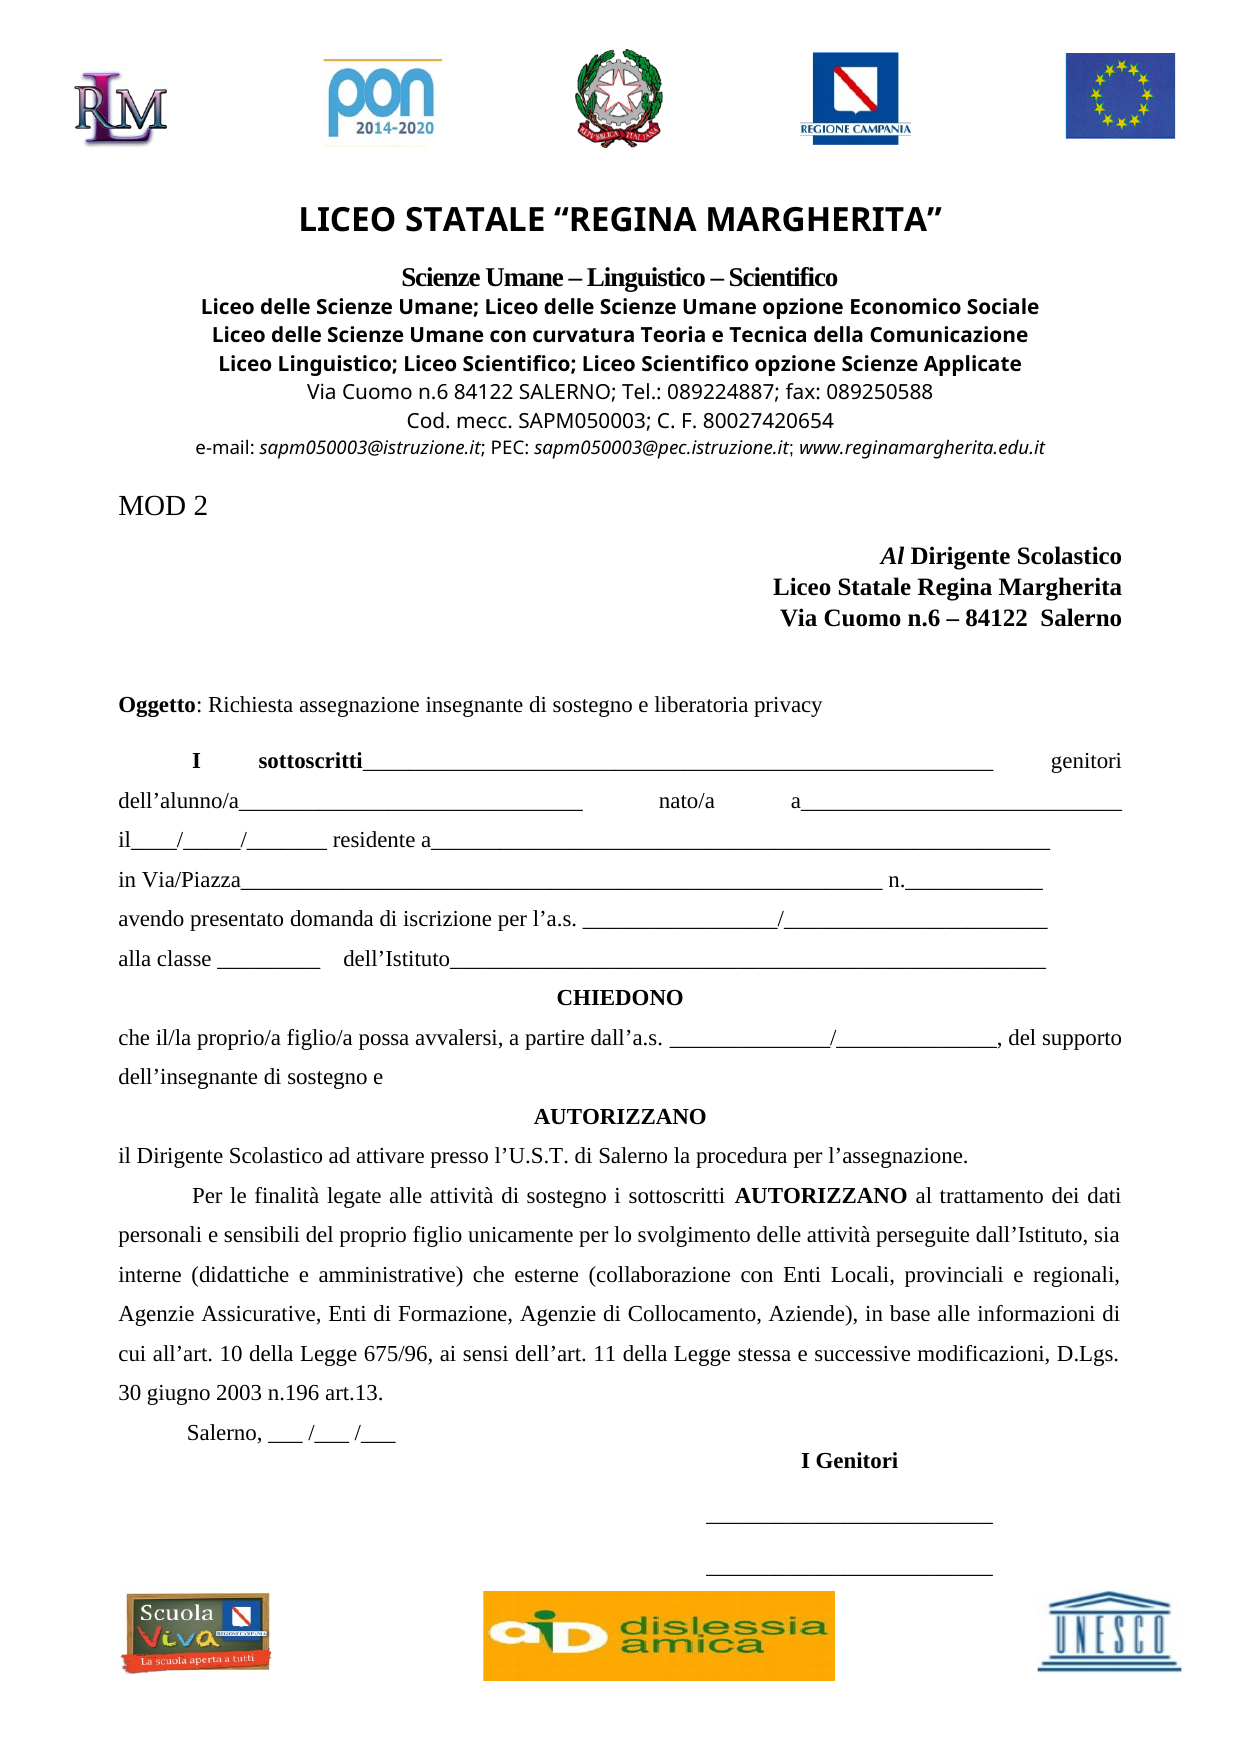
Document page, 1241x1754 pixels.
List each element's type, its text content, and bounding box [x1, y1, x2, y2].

text I sottoscritti_______________________________________________________ genitori dell’alunno/a______________________________ nato/a a____________________________ il____/_____/_______ residente a______________________________________________________ [118, 748, 1122, 853]
picture [1065, 53, 1175, 139]
text Al Dirigente Scolastico [118, 541, 1122, 569]
text Oggetto: Richiesta assegnazione insegnante di sostegno e liberatoria privacy [118, 691, 1122, 717]
text alla classe _________ dell’Istituto____________________________________________________ [118, 945, 1122, 971]
picture [1034, 1590, 1182, 1672]
picture [118, 1586, 272, 1681]
text che il/la proprio/a figlio/a possa avvalersi, a partire dall’a.s. ______________/______________, del supporto dell’insegnante di sostegno e [118, 1024, 1122, 1090]
picture [323, 59, 443, 147]
picture [575, 49, 663, 148]
picture [483, 1591, 835, 1681]
picture [798, 52, 911, 143]
text Per le finalità legate alle attività di sostegno i sottoscritti AUTORIZZANO al trattamento dei dati personali e sensibili del proprio figlio unicamente per lo svolgimento delle attività perseguite dall’Istituto, sia interne (didattiche e amministrative) che esterne (collaborazione con Enti Locali, provinciali e regionali, Agenzie Assicurative, Enti di Formazione, Agenzie di Collocamento, Aziende), in base alle informazioni di cui all’art. 10 della Legge 675/96, ai sensi dell’art. 11 della Legge stessa e successive modificazioni, D.Lgs. 30 giugno 2003 n.196 art.13. [118, 1182, 1122, 1406]
text in Via/Piazza________________________________________________________ n.____________ [118, 866, 1122, 892]
text MOD 2 [118, 488, 1122, 521]
text CHIEDONO [118, 984, 1122, 1011]
text _________________________ [118, 1553, 1122, 1579]
text Salerno, ___ /___ /___ [118, 1419, 1122, 1445]
text AUTORIZZANO [118, 1103, 1122, 1129]
text Via Cuomo n.6 – 84122 Salerno [118, 603, 1122, 632]
text il Dirigente Scolastico ad attivare presso l’U.S.T. di Salerno la procedura per l’assegnazione. [118, 1142, 1122, 1169]
text Liceo Statale Regina Margherita [118, 572, 1122, 601]
text _________________________ [118, 1500, 1122, 1526]
text avendo presentato domanda di iscrizione per l’a.s. _________________/_______________________ [118, 906, 1122, 932]
text I Genitori [118, 1447, 1122, 1473]
picture [57, 40, 183, 166]
